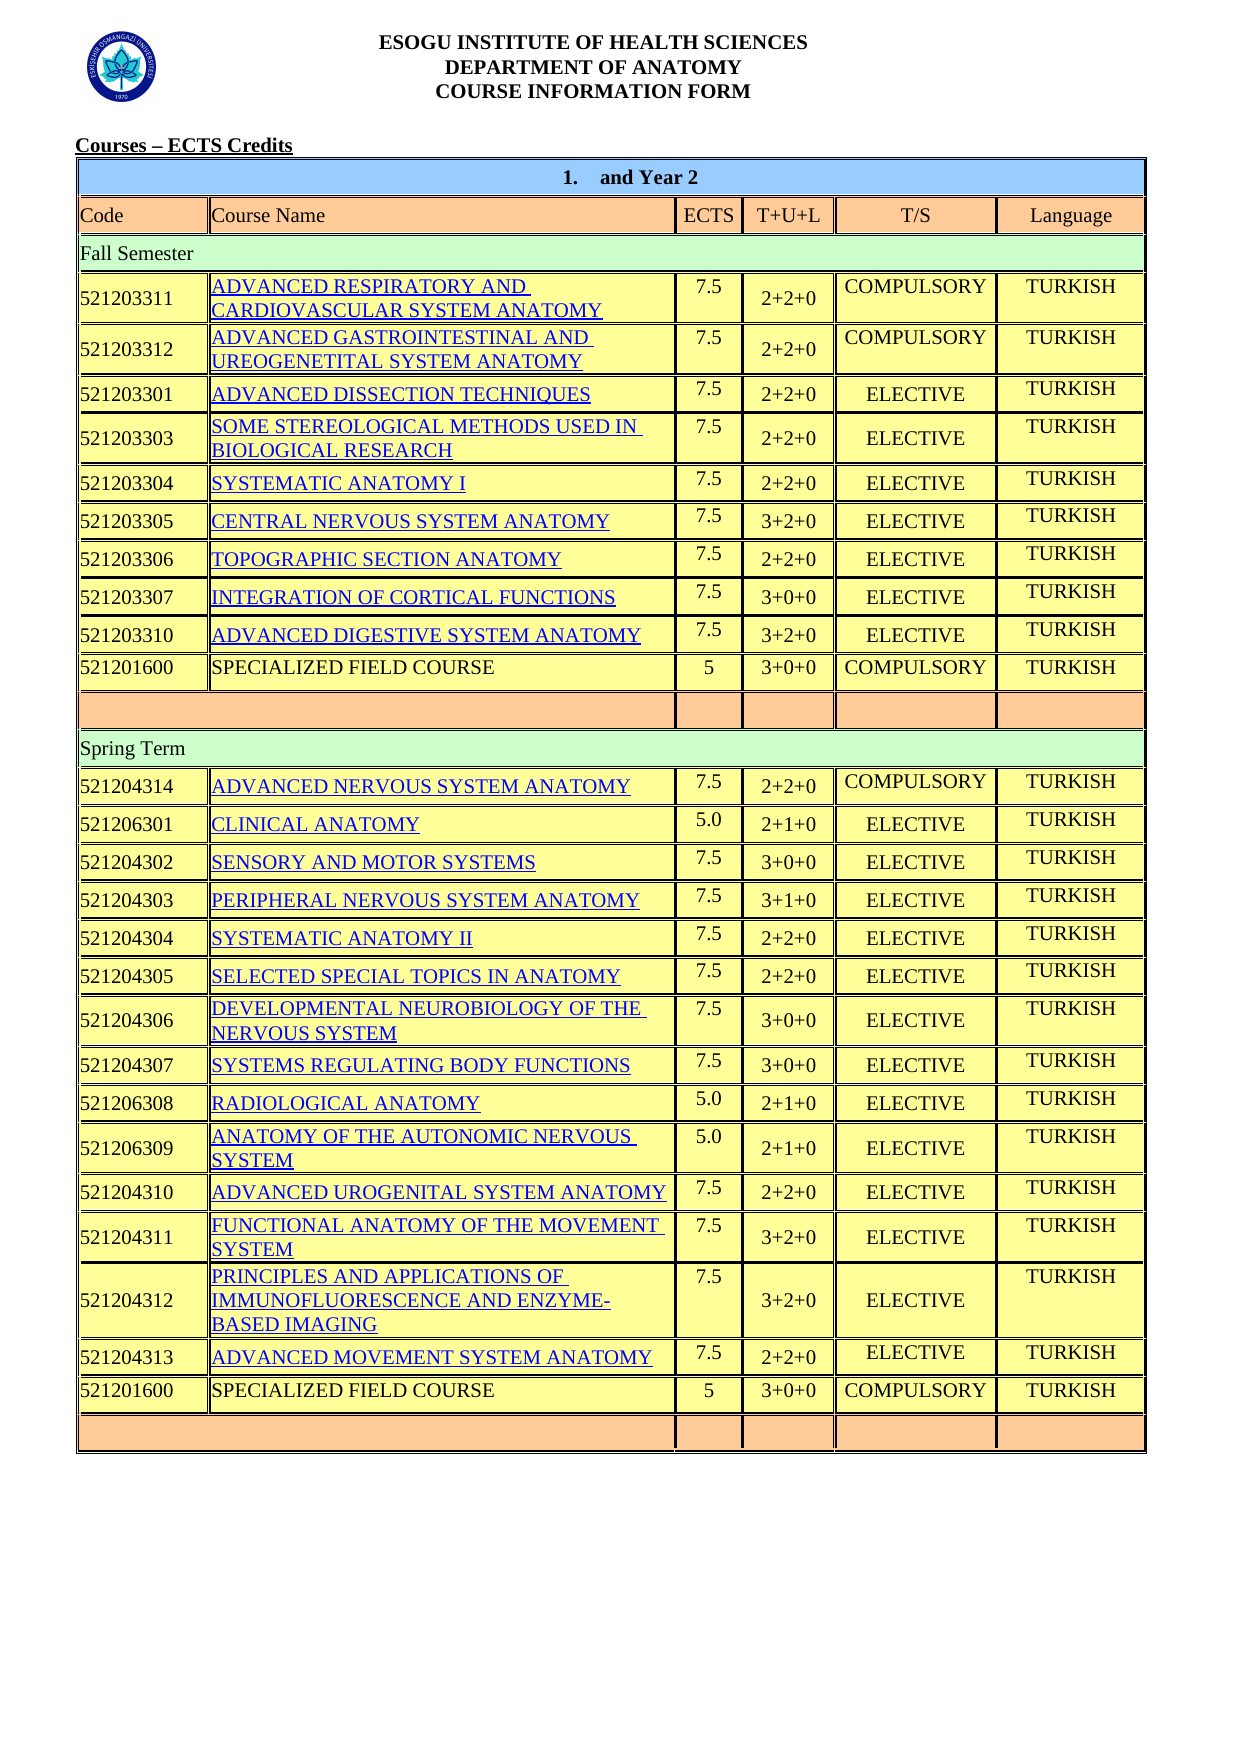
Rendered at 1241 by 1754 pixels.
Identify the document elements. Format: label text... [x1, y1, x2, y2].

table_cell TURKISH [998, 1083, 1145, 1120]
table_cell ELECTIVE [837, 1048, 995, 1082]
table_cell TURKISH [998, 1120, 1145, 1172]
table_cell ELECTIVE [837, 1340, 995, 1374]
table_cell [996, 690, 1146, 728]
table_cell 2+2+0 [744, 1340, 833, 1374]
table_cell [744, 693, 833, 728]
table_cell 2+2+0 [744, 466, 833, 500]
table_cell 521204306 [79, 993, 207, 1044]
table_cell 3+2+0 [744, 1264, 833, 1336]
table_cell 7.5 [677, 617, 741, 652]
table_cell 521201600 [77, 652, 209, 690]
table_cell 521204304 [79, 917, 207, 955]
table_cell 7.5 [677, 504, 741, 538]
table_cell 521204310 [77, 1172, 209, 1209]
table_cell TURKISH [996, 322, 1146, 373]
table_cell 3+0+0 [744, 1048, 833, 1082]
table_cell 3+2+0 [744, 1213, 833, 1261]
table_cell Spring Term [77, 728, 1146, 766]
table_cell ELECTIVE [837, 542, 995, 576]
table_cell 7.5 [677, 1213, 741, 1261]
table_cell 7.5 [677, 542, 741, 576]
table_cell 7.5 [677, 1175, 741, 1209]
table_cell [996, 1412, 1145, 1450]
table_cell TURKISH [996, 1172, 1146, 1209]
table_cell TURKISH [998, 538, 1145, 576]
table_cell PRINCIPLES AND APPLICATIONS OF IMMUNOFLUORESCENCE AND ENZYME-BASED IMAGING [211, 1264, 674, 1336]
table_cell T+U+L [744, 198, 833, 232]
table_cell SPECIALIZED FIELD COURSE [211, 655, 674, 690]
table_cell TURKISH [998, 1336, 1145, 1374]
table_cell TURKISH [998, 1210, 1145, 1261]
table_cell Course Name [211, 198, 674, 232]
table_cell SYSTEMS REGULATING BODY FUNCTIONS [211, 1048, 674, 1082]
picture [86, 29, 157, 104]
table_cell 3+1+0 [744, 883, 833, 917]
table_cell TURKISH [998, 917, 1145, 955]
table_cell TURKISH [998, 841, 1145, 879]
table_cell 2+2+0 [744, 959, 833, 993]
table_cell PERIPHERAL NERVOUS SYSTEM ANATOMY [211, 883, 674, 917]
table_cell TURKISH [996, 652, 1146, 690]
table_cell SYSTEMATIC ANATOMY II [211, 921, 674, 955]
table_cell TURKISH [998, 1374, 1145, 1412]
table_cell FUNCTIONAL ANATOMY OF THE MOVEMENT SYSTEM [211, 1213, 674, 1261]
table_cell 7.5 [677, 769, 741, 803]
table_cell 521204311 [79, 1210, 207, 1261]
table_cell ELECTIVE [837, 883, 995, 917]
table_cell TURKISH [998, 879, 1145, 917]
table_cell 521204303 [79, 879, 207, 917]
table_cell Fall Semester [79, 233, 1145, 270]
table_cell 2+2+0 [744, 769, 833, 803]
table_cell DEVELOPMENTAL NEUROBIOLOGY OF THE NERVOUS SYSTEM [211, 997, 674, 1044]
table_cell [677, 693, 741, 728]
table_cell [835, 1416, 996, 1450]
table_cell 7.5 [677, 1048, 741, 1082]
table_cell 521204314 [77, 766, 209, 803]
table_cell ADVANCED NERVOUS SYSTEM ANATOMY [211, 769, 674, 803]
table_cell 3+0+0 [744, 655, 833, 690]
table_cell [77, 690, 675, 728]
table_cell ADVANCED MOVEMENT SYSTEM ANATOMY [211, 1340, 674, 1374]
table_cell 7.5 [677, 845, 741, 879]
table_cell ELECTIVE [837, 414, 995, 462]
table_cell ELECTIVE [837, 504, 995, 538]
table_cell 7.5 [677, 959, 741, 993]
table_cell TURKISH [998, 993, 1145, 1044]
table_cell 521203311 [79, 270, 207, 322]
table_cell ECTS [677, 198, 741, 232]
table_cell CENTRAL NERVOUS SYSTEM ANATOMY [211, 504, 674, 538]
table_cell ADVANCED UROGENITAL SYSTEM ANATOMY [211, 1175, 674, 1209]
table_cell 521203306 [79, 538, 207, 576]
table_cell 5.0 [677, 1086, 741, 1120]
table_cell 5.0 [677, 807, 741, 841]
table_cell 7.5 [677, 1340, 741, 1374]
table_cell 2+2+0 [744, 542, 833, 576]
table_cell SOME STEREOLOGICAL METHODS USED IN BIOLOGICAL RESEARCH [211, 414, 674, 462]
table_cell 3+0+0 [744, 579, 833, 614]
table_cell 5 [677, 1378, 741, 1412]
table_cell 7.5 [677, 414, 741, 462]
table_cell 521203312 [77, 322, 209, 373]
table_cell 3+0+0 [744, 997, 833, 1044]
table_cell SPECIALIZED FIELD COURSE [211, 1378, 674, 1412]
table_cell TURKISH [998, 955, 1145, 993]
table_cell COMPULSORY [837, 655, 995, 690]
table_cell 2+2+0 [744, 1175, 833, 1209]
table_cell SELECTED SPECIAL TOPICS IN ANATOMY [211, 959, 674, 993]
table_cell ADVANCED DISSECTION TECHNIQUES [211, 377, 674, 411]
table_cell 7.5 [677, 1264, 741, 1336]
table_cell ELECTIVE [837, 1175, 995, 1209]
table_cell 7.5 [677, 325, 741, 373]
table_cell 7.5 [677, 466, 741, 500]
table_cell [79, 1412, 675, 1450]
table_cell 521204312 [79, 1261, 207, 1336]
table_cell 2+2+0 [744, 921, 833, 955]
table_cell TURKISH [998, 500, 1145, 538]
table_cell ELECTIVE [837, 1264, 995, 1336]
table_cell ELECTIVE [837, 845, 995, 879]
table_cell ELECTIVE [837, 617, 995, 652]
table_cell 521203303 [79, 411, 207, 462]
table_cell 7.5 [677, 274, 741, 322]
table_cell 521203305 [79, 500, 207, 538]
table_cell ANATOMY OF THE AUTONOMIC NERVOUS SYSTEM [211, 1124, 674, 1172]
table_cell 521203307 [79, 576, 207, 614]
table_cell Code [79, 195, 207, 232]
table_cell ELECTIVE [837, 959, 995, 993]
table_cell [675, 1416, 742, 1450]
table_cell 7.5 [677, 377, 741, 411]
table_cell T/S [837, 198, 995, 232]
table_cell COMPULSORY [837, 769, 995, 803]
table_cell SYSTEMATIC ANATOMY I [211, 466, 674, 500]
table_cell RADIOLOGICAL ANATOMY [211, 1086, 674, 1120]
text Courses – ECTS Credits [75, 132, 1165, 157]
table_cell 7.5 [677, 883, 741, 917]
table_cell ELECTIVE [837, 1086, 995, 1120]
table_cell [837, 693, 995, 728]
table_cell 3+0+0 [744, 845, 833, 879]
table_cell 7.5 [677, 579, 741, 614]
table_cell 521204305 [79, 955, 207, 993]
table_cell COMPULSORY [837, 1378, 995, 1412]
table_cell 3+2+0 [744, 617, 833, 652]
table_cell 5.0 [677, 1124, 741, 1172]
table_cell TURKISH [998, 411, 1144, 462]
table_cell 521206309 [79, 1120, 207, 1172]
table_cell 521206308 [79, 1083, 207, 1120]
table_cell ELECTIVE [837, 466, 995, 500]
table_cell COMPULSORY [837, 325, 995, 373]
table_cell ELECTIVE [837, 579, 995, 614]
table_cell 2+1+0 [744, 1086, 833, 1120]
table_cell Language [998, 195, 1145, 232]
table_cell 521206301 [79, 804, 207, 841]
table_cell ELECTIVE [837, 921, 995, 955]
table_cell INTEGRATION OF CORTICAL FUNCTIONS [211, 579, 674, 614]
table_cell 2+2+0 [744, 274, 833, 322]
table_cell 2+1+0 [744, 807, 833, 841]
table_cell CLINICAL ANATOMY [211, 807, 674, 841]
table_cell TURKISH [998, 373, 1145, 411]
table_cell COMPULSORY [837, 274, 995, 322]
table_cell 7.5 [677, 997, 741, 1044]
table_cell ELECTIVE [837, 377, 995, 411]
table_cell ELECTIVE [837, 807, 995, 841]
table_cell SENSORY AND MOTOR SYSTEMS [211, 845, 674, 879]
table_cell 3+2+0 [744, 504, 833, 538]
table_cell 3+0+0 [744, 1378, 833, 1412]
table_cell 521203301 [79, 373, 207, 411]
table_cell TURKISH [998, 576, 1144, 614]
table_cell 2+1+0 [744, 1124, 833, 1172]
table_cell ELECTIVE [837, 1213, 995, 1261]
table_cell ADVANCED GASTROINTESTINAL AND UREOGENETITAL SYSTEM ANATOMY [211, 325, 674, 373]
table_cell TURKISH [996, 766, 1146, 803]
table_cell 521203310 [79, 614, 207, 652]
table_cell 521201600 [79, 1374, 207, 1412]
table_cell 5 [677, 655, 741, 690]
table_cell 521203304 [79, 462, 207, 500]
table_cell [742, 1412, 835, 1450]
table_cell ADVANCED RESPIRATORY AND CARDIOVASCULAR SYSTEM ANATOMY [211, 274, 674, 322]
table_cell 2+2+0 [744, 325, 833, 373]
table_cell TURKISH [998, 1261, 1144, 1336]
table_cell 521204313 [79, 1336, 207, 1374]
table_cell TOPOGRAPHIC SECTION ANATOMY [211, 542, 674, 576]
table_cell ELECTIVE [837, 1124, 995, 1172]
table_cell ADVANCED DIGESTIVE SYSTEM ANATOMY [211, 617, 674, 652]
table_header and Year 2 [79, 160, 1144, 194]
table_cell TURKISH [998, 462, 1145, 500]
table_cell ELECTIVE [837, 997, 995, 1044]
table_cell 7.5 [677, 921, 741, 955]
table_cell TURKISH [998, 614, 1144, 652]
table_cell 521204307 [79, 1045, 207, 1082]
table_cell TURKISH [998, 1045, 1145, 1082]
table_cell 2+2+0 [744, 414, 833, 462]
table_cell TURKISH [998, 804, 1145, 841]
table_cell TURKISH [998, 270, 1145, 322]
table_cell 521204302 [79, 841, 207, 879]
table_cell 2+2+0 [744, 377, 833, 411]
